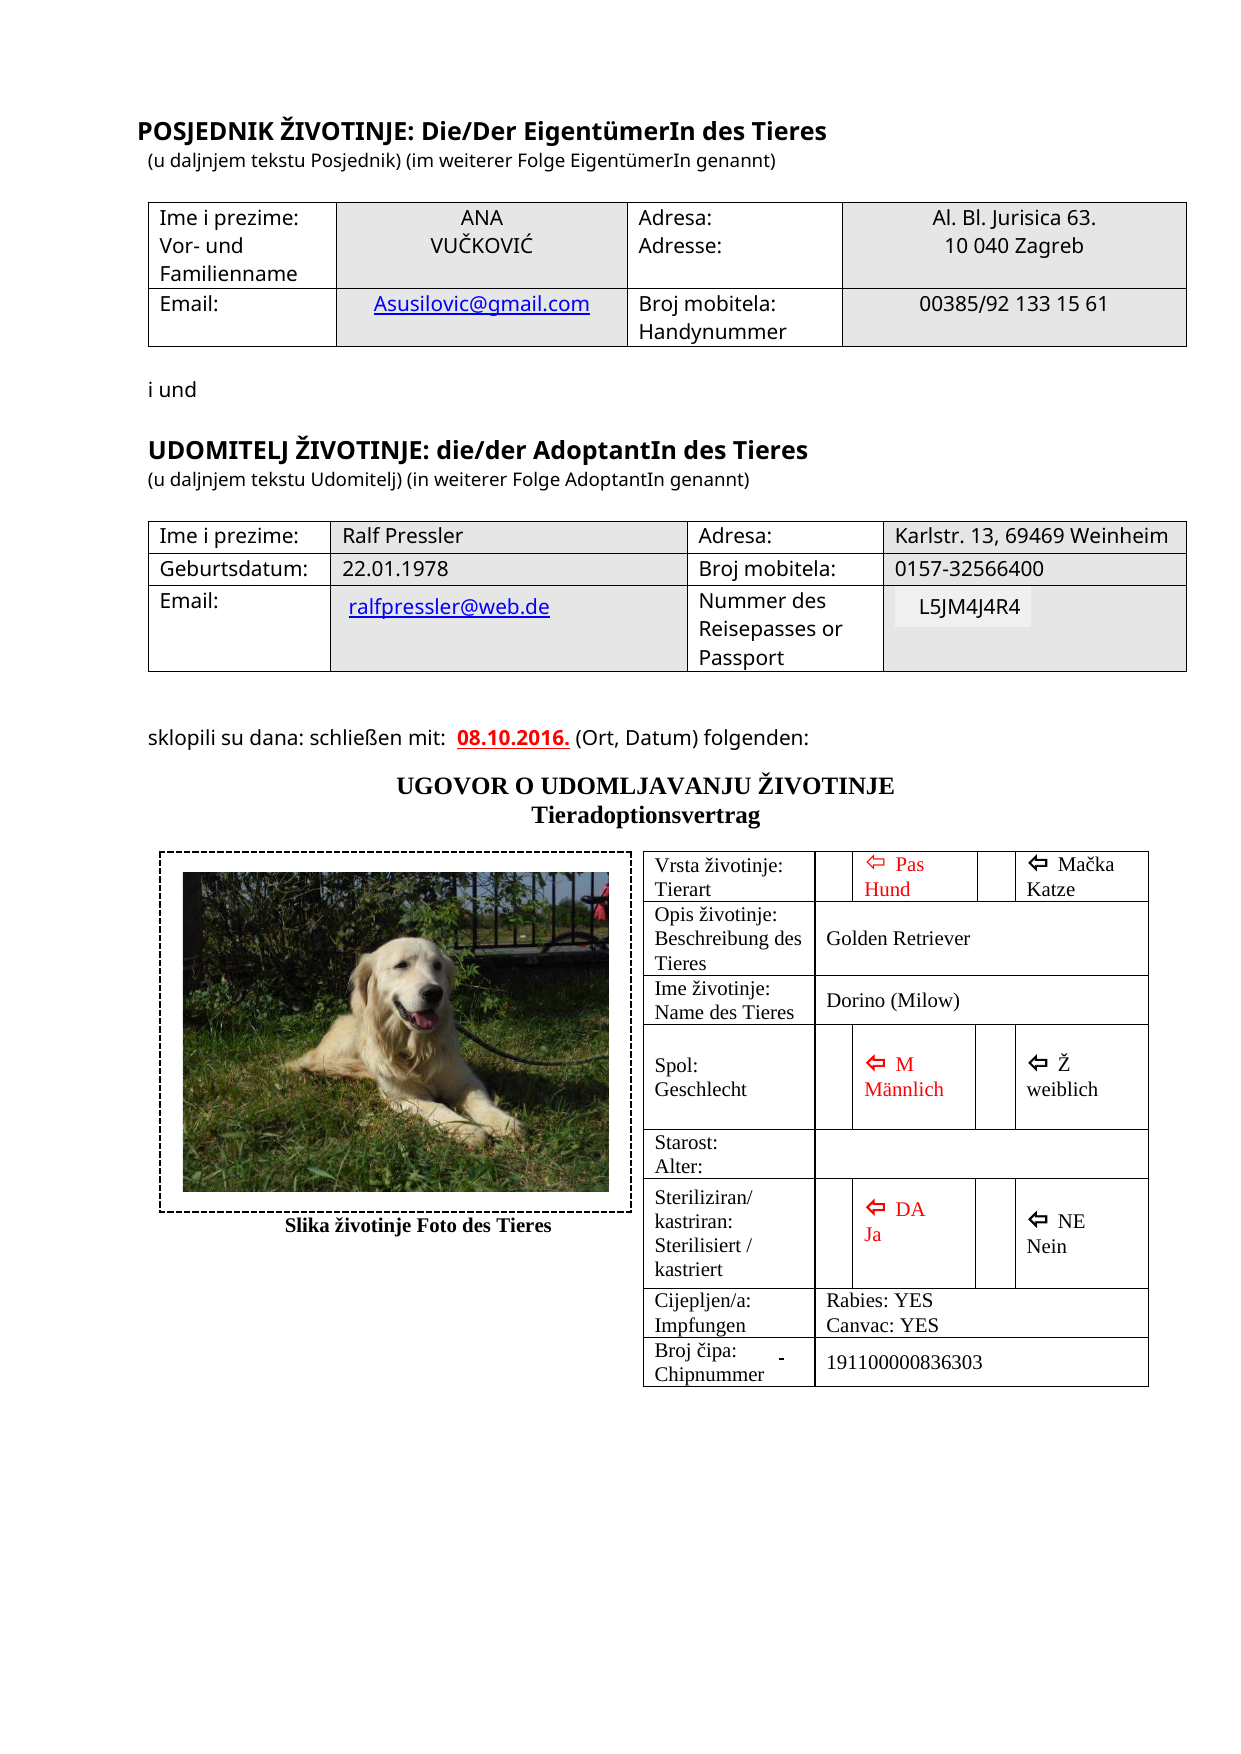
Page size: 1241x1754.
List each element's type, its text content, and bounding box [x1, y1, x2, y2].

text (u daljnjem tekstu Udomitelj) (in weiterer Folge AdoptantIn genannt) [123, 467, 1129, 492]
table_cell Email: [149, 586, 330, 671]
table_cell Email: [149, 289, 336, 346]
table_cell 0157-32566400 [884, 554, 1186, 585]
table_cell [884, 586, 1186, 671]
table_header [644, 1338, 814, 1386]
text Tieradoptionsvertrag [148, 800, 1144, 828]
table_header [644, 1289, 814, 1337]
table_cell [331, 586, 687, 671]
table_cell 22.01.1978 [331, 554, 687, 585]
table_cell Broj mobitela: [688, 554, 883, 585]
text UGOVOR O UDOMLJAVANJU ŽIVOTINJE [148, 771, 1144, 800]
text i und [148, 376, 1144, 404]
text sklopili su dana: schließen mit: 08.10.2016. (Ort, Datum) folgenden: [148, 723, 1144, 752]
table_cell Asusilovic@gmail.com [337, 289, 627, 346]
table_header Adresa: Adresse: [628, 203, 842, 288]
table_header [631, 851, 643, 1387]
table_header Ralf Pressler [331, 522, 687, 553]
text POSJEDNIK ŽIVOTINJE: Die/Der EigentümerIn des Tieres [85, 114, 1144, 148]
table_cell Nummer des Reisepasses or Passport [688, 586, 883, 671]
table_header [644, 1025, 814, 1129]
table_header Al. Bl. Jurisica 63. 10 040 Zagreb [843, 203, 1186, 288]
table_cell 00385∕92 133 15 61 [843, 289, 1186, 346]
table_header [644, 1179, 814, 1288]
table_cell Broj mobitela: Handynummer [628, 289, 842, 346]
table_header [644, 1130, 814, 1178]
table_header Adresa: [688, 522, 883, 553]
text (u daljnjem tekstu Posjednik) (im weiterer Folge EigentümerIn genannt) [148, 148, 1144, 173]
text UDOMITELJ ŽIVOTINJE: die/der AdoptantIn des Tieres [148, 432, 1144, 467]
table_header ANA VUČKOVIĆ [337, 203, 627, 288]
table_cell Geburtsdatum: [149, 554, 330, 585]
table_header [644, 902, 814, 975]
table_header [644, 976, 814, 1024]
picture [182, 872, 609, 1192]
table_header Ime i prezime: Vor- und Familienname [149, 203, 336, 288]
table_header Karlstr. 13, 69469 Weinheim [884, 522, 1186, 553]
table_header [644, 852, 814, 901]
table_header Ime i prezime: [149, 522, 330, 553]
table_header Slika životinje Foto des Tieres [148, 851, 631, 1387]
